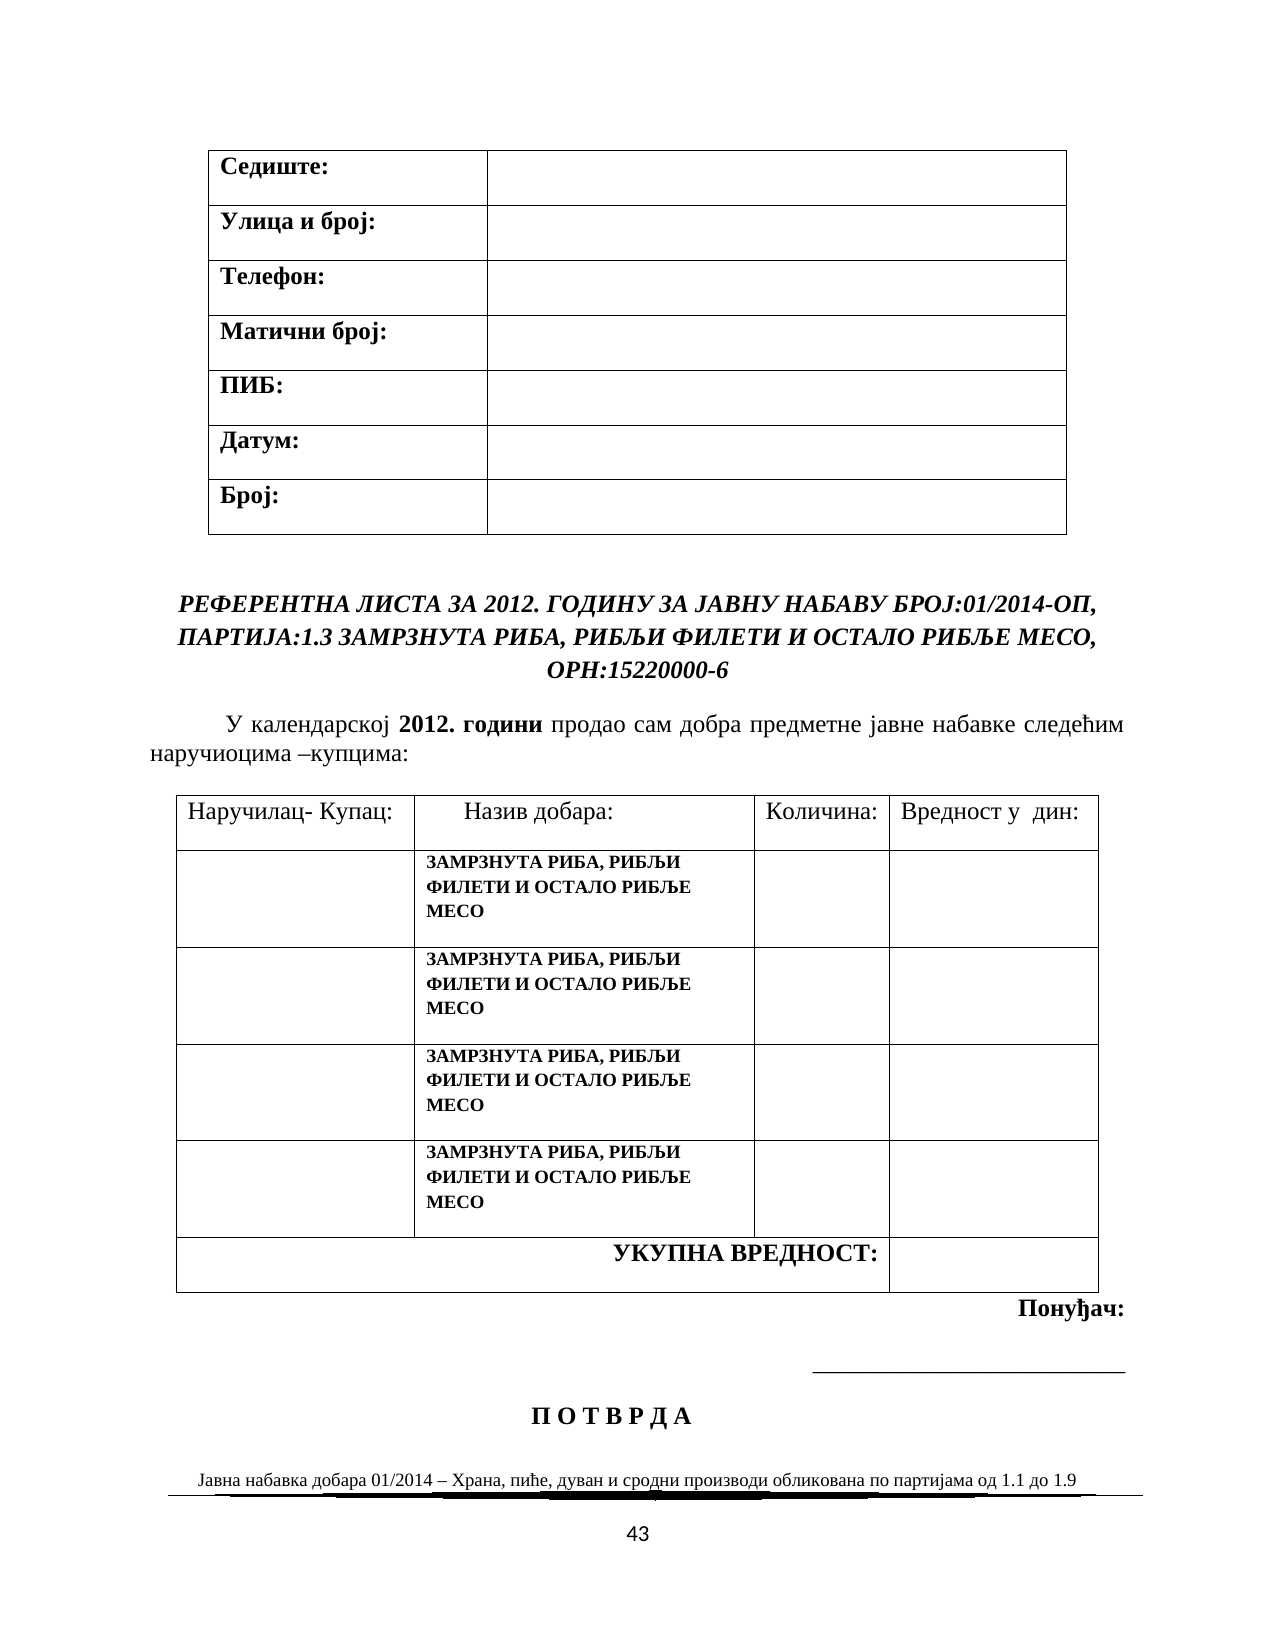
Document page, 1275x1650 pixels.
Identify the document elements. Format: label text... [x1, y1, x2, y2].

table_cell Датум: [209, 426, 487, 479]
table_header Вредност у дин: [890, 796, 1098, 850]
text РЕФЕРЕНТНА ЛИСТА ЗА 2012. ГОДИНУ ЗА ЈАВНУ НАБАВУ БРОЈ:01/2014-OП, ПАРТИЈА:1.3 ЗАМРЗНУТА РИБА, РИБЉИ ФИЛЕТИ И ОСТАЛО РИБЉЕ МЕСО, ОРН:15220000-6 [150, 589, 1125, 684]
text Понуђач: [150, 1293, 1125, 1322]
table_cell [890, 851, 1098, 947]
table_cell ЗАМРЗНУТА РИБА, РИБЉИ ФИЛЕТИ И ОСТАЛО РИБЉЕ МЕСО [415, 1141, 754, 1237]
table_cell [755, 948, 889, 1043]
table_header Количина: [755, 796, 889, 850]
table_cell [755, 851, 889, 947]
table_cell [177, 948, 414, 1043]
table_cell [177, 1141, 414, 1237]
table_cell ЗАМРЗНУТА РИБА, РИБЉИ ФИЛЕТИ И ОСТАЛО РИБЉЕ МЕСО [415, 1045, 754, 1140]
table_cell Матични број: [209, 316, 487, 369]
table_cell [488, 316, 1066, 369]
text П О Т В Р Д А [150, 1401, 1125, 1430]
table_cell [755, 1141, 889, 1237]
table_cell УКУПНА ВРЕДНОСТ: [177, 1238, 889, 1292]
table_cell Седиште: [209, 151, 487, 205]
table_cell ЗАМРЗНУТА РИБА, РИБЉИ ФИЛЕТИ И ОСТАЛО РИБЉЕ МЕСО [415, 851, 754, 947]
table_cell Број: [209, 480, 487, 534]
table_cell ЗАМРЗНУТА РИБА, РИБЉИ ФИЛЕТИ И ОСТАЛО РИБЉЕ МЕСО [415, 948, 754, 1043]
text У календарској 2012. години продао сам добра предметне јавне набавке следећим наручиоцима –купцима: [150, 709, 1125, 767]
table_cell [890, 1141, 1098, 1237]
table_cell ПИБ: [209, 371, 487, 424]
text _________________________ [150, 1347, 1125, 1376]
table_cell [488, 151, 1066, 205]
table_cell [488, 371, 1066, 424]
table_cell [488, 206, 1066, 260]
table_cell [890, 948, 1098, 1043]
table_cell [177, 1045, 414, 1140]
table_cell [488, 426, 1066, 479]
table_cell [177, 851, 414, 947]
table_cell [488, 480, 1066, 534]
table_cell [755, 1045, 889, 1140]
table_header Наручилац- Купaц: [177, 796, 414, 850]
table_cell [890, 1238, 1098, 1292]
table_cell [890, 1045, 1098, 1140]
table_cell Улица и број: [209, 206, 487, 260]
table_cell [488, 261, 1066, 315]
table_header Назив добара: [415, 796, 754, 850]
table_cell Телефон: [209, 261, 487, 315]
